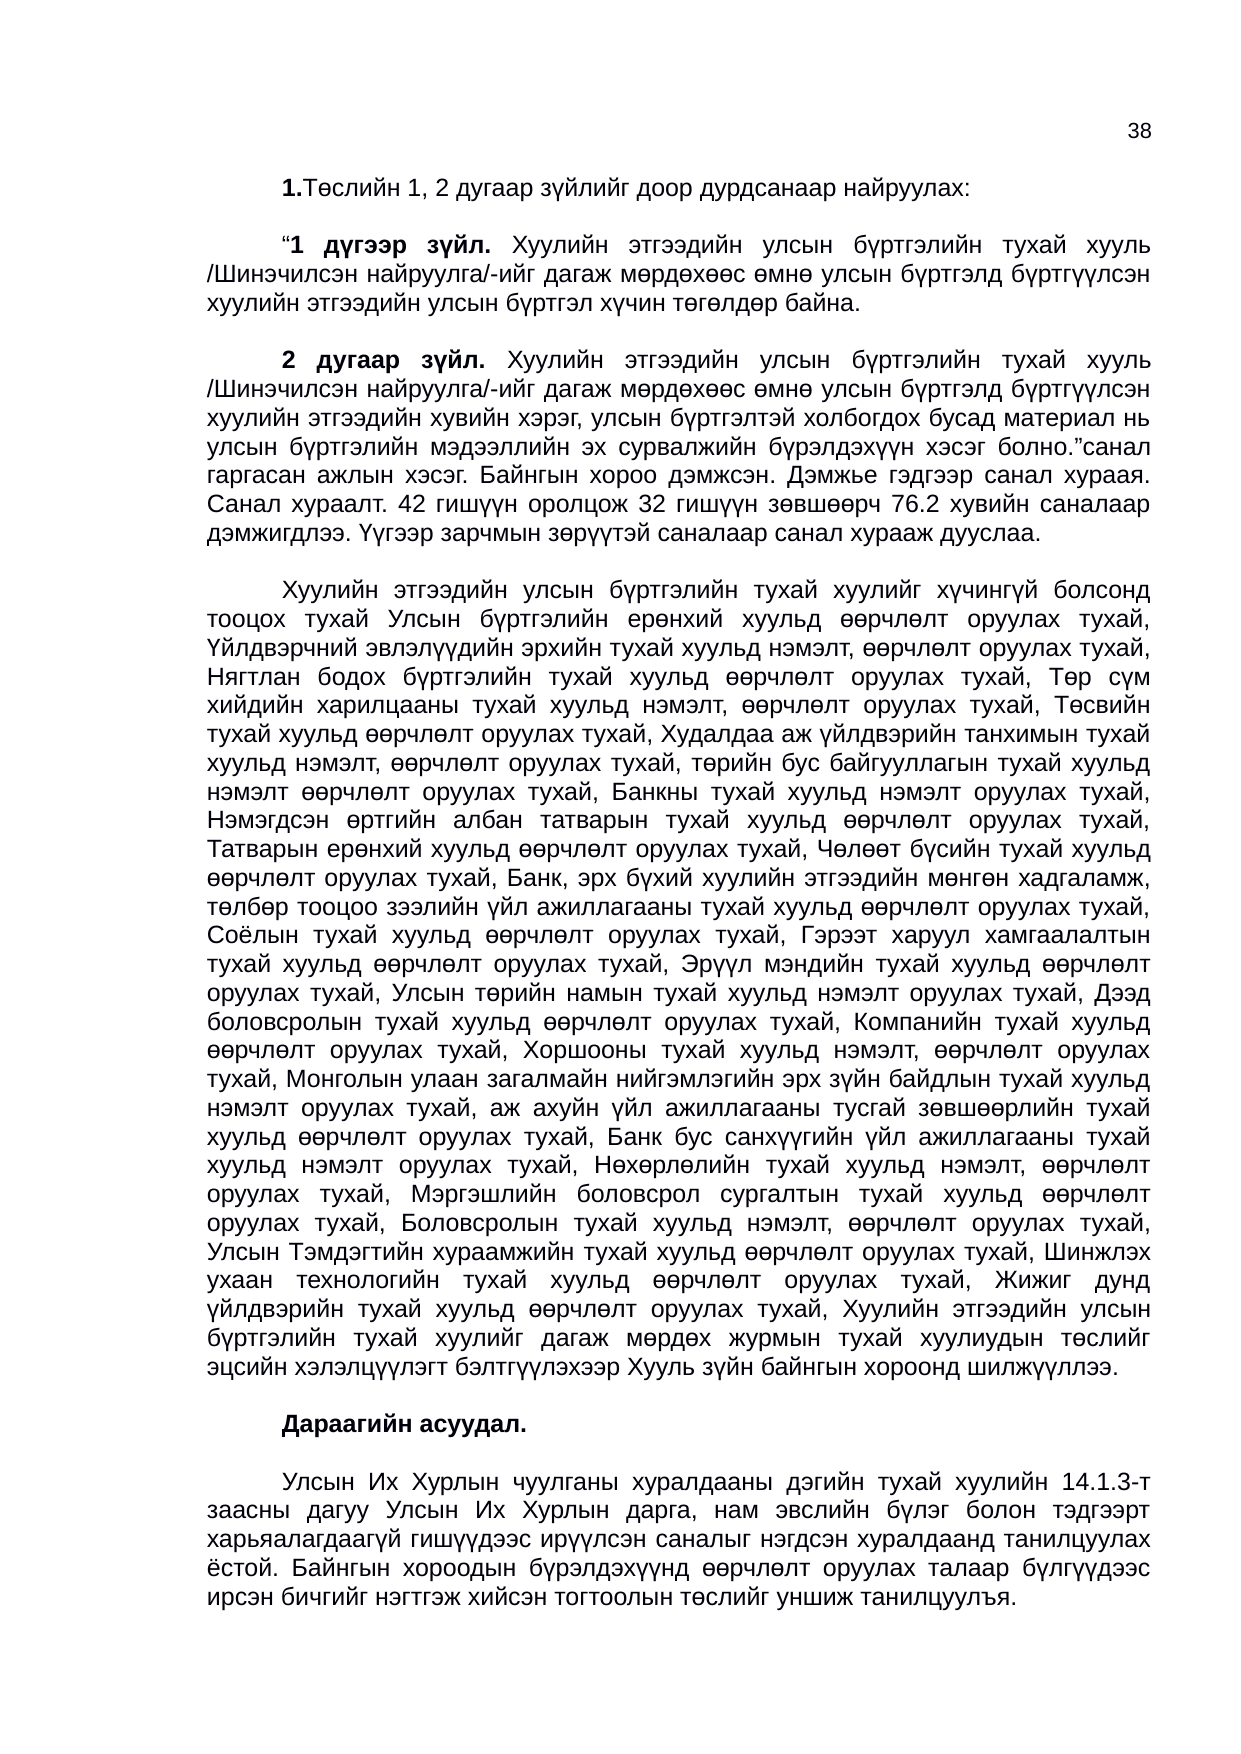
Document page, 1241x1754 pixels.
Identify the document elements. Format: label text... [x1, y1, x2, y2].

text “1 дүгээр зүйл. Хуулийн этгээдийн улсын бүртгэлийн тухай хууль /Шинэчилсэн найруулга/-ийг дагаж мөрдөхөөс өмнө улсын бүртгэлд бүртгүүлсэн хуулийн этгээдийн улсын бүртгэл хүчин төгөлдөр байна. [207, 230, 1152, 317]
text 2 дугаар зүйл. Хуулийн этгээдийн улсын бүртгэлийн тухай хууль /Шинэчилсэн найруулга/-ийг дагаж мөрдөхөөс өмнө улсын бүртгэлд бүртгүүлсэн хуулийн этгээдийн хувийн хэрэг, улсын бүртгэлтэй холбогдох бусад материал нь улсын бүртгэлийн мэдээллийн эх сурвалжийн бүрэлдэхүүн хэсэг болно.”санал гаргасан ажлын хэсэг. Байнгын хороо дэмжсэн. Дэмжье гэдгээр санал хураая. Санал хураалт. 42 гишүүн оролцож 32 гишүүн зөвшөөрч 76.2 хувийн саналаар дэмжигдлээ. Үүгээр зарчмын зөрүүтэй саналаар санал хурааж дууслаа. [207, 345, 1152, 547]
text Улсын Их Хурлын чуулганы хуралдааны дэгийн тухай хуулийн 14.1.3-т заасны дагуу Улсын Их Хурлын дарга, нам эвслийн бүлэг болон тэдгээрт харьяалагдаагүй гишүүдээс ирүүлсэн саналыг нэгдсэн хуралдаанд танилцуулах ёстой. Байнгын хороодын бүрэлдэхүүнд өөрчлөлт оруулах талаар бүлгүүдээс ирсэн бичгийг нэгтгэж хийсэн тогтоолын төслийг уншиж танилцуулъя. [207, 1467, 1152, 1610]
text Хуулийн этгээдийн улсын бүртгэлийн тухай хуулийг хүчингүй болсонд тооцох тухай Улсын бүртгэлийн ерөнхий хуульд өөрчлөлт оруулах тухай, Үйлдвэрчний эвлэлүүдийн эрхийн тухай хуульд нэмэлт, өөрчлөлт оруулах тухай, Нягтлан бодох бүртгэлийн тухай хуульд өөрчлөлт оруулах тухай, Төр сүм хийдийн харилцааны тухай хуульд нэмэлт, өөрчлөлт оруулах тухай, Төсвийн тухай хуульд өөрчлөлт оруулах тухай, Худалдаа аж үйлдвэрийн танхимын тухай хуульд нэмэлт, өөрчлөлт оруулах тухай, төрийн бус байгууллагын тухай хуульд нэмэлт өөрчлөлт оруулах тухай, Банкны тухай хуульд нэмэлт оруулах тухай, Нэмэгдсэн өртгийн албан татварын тухай хуульд өөрчлөлт оруулах тухай, Татварын ерөнхий хуульд өөрчлөлт оруулах тухай, Чөлөөт бүсийн тухай хуульд өөрчлөлт оруулах тухай, Банк, эрх бүхий хуулийн этгээдийн мөнгөн хадгаламж, төлбөр тооцоо зээлийн үйл ажиллагааны тухай хуульд өөрчлөлт оруулах тухай, Соёлын тухай хуульд өөрчлөлт оруулах тухай, Гэрээт харуул хамгаалалтын тухай хуульд өөрчлөлт оруулах тухай, Эрүүл мэндийн тухай хуульд өөрчлөлт оруулах тухай, Улсын төрийн намын тухай хуульд нэмэлт оруулах тухай, Дээд боловсролын тухай хуульд өөрчлөлт оруулах тухай, Компанийн тухай хуульд өөрчлөлт оруулах тухай, Хоршооны тухай хуульд нэмэлт, өөрчлөлт оруулах тухай, Монголын улаан загалмайн нийгэмлэгийн эрх зүйн байдлын тухай хуульд нэмэлт оруулах тухай, аж ахуйн үйл ажиллагааны тусгай зөвшөөрлийн тухай хуульд өөрчлөлт оруулах тухай, Банк бус санхүүгийн үйл ажиллагааны тухай хуульд нэмэлт оруулах тухай, Нөхөрлөлийн тухай хуульд нэмэлт, өөрчлөлт оруулах тухай, Мэргэшлийн боловсрол сургалтын тухай хуульд өөрчлөлт оруулах тухай, Боловсролын тухай хуульд нэмэлт, өөрчлөлт оруулах тухай, Улсын Тэмдэгтийн хураамжийн тухай хуульд өөрчлөлт оруулах тухай, Шинжлэх ухаан технологийн тухай хуульд өөрчлөлт оруулах тухай, Жижиг дунд үйлдвэрийн тухай хуульд өөрчлөлт оруулах тухай, Хуулийн этгээдийн улсын бүртгэлийн тухай хуулийг дагаж мөрдөх журмын тухай хуулиудын төслийг эцсийн хэлэлцүүлэгт бэлтгүүлэхээр Хууль зүйн байнгын хороонд шилжүүллээ. [207, 575, 1152, 1380]
text 1.Төслийн 1, 2 дугаар зүйлийг доор дурдсанаар найруулах: [207, 173, 1152, 202]
text Дараагийн асуудал. [207, 1409, 1152, 1438]
